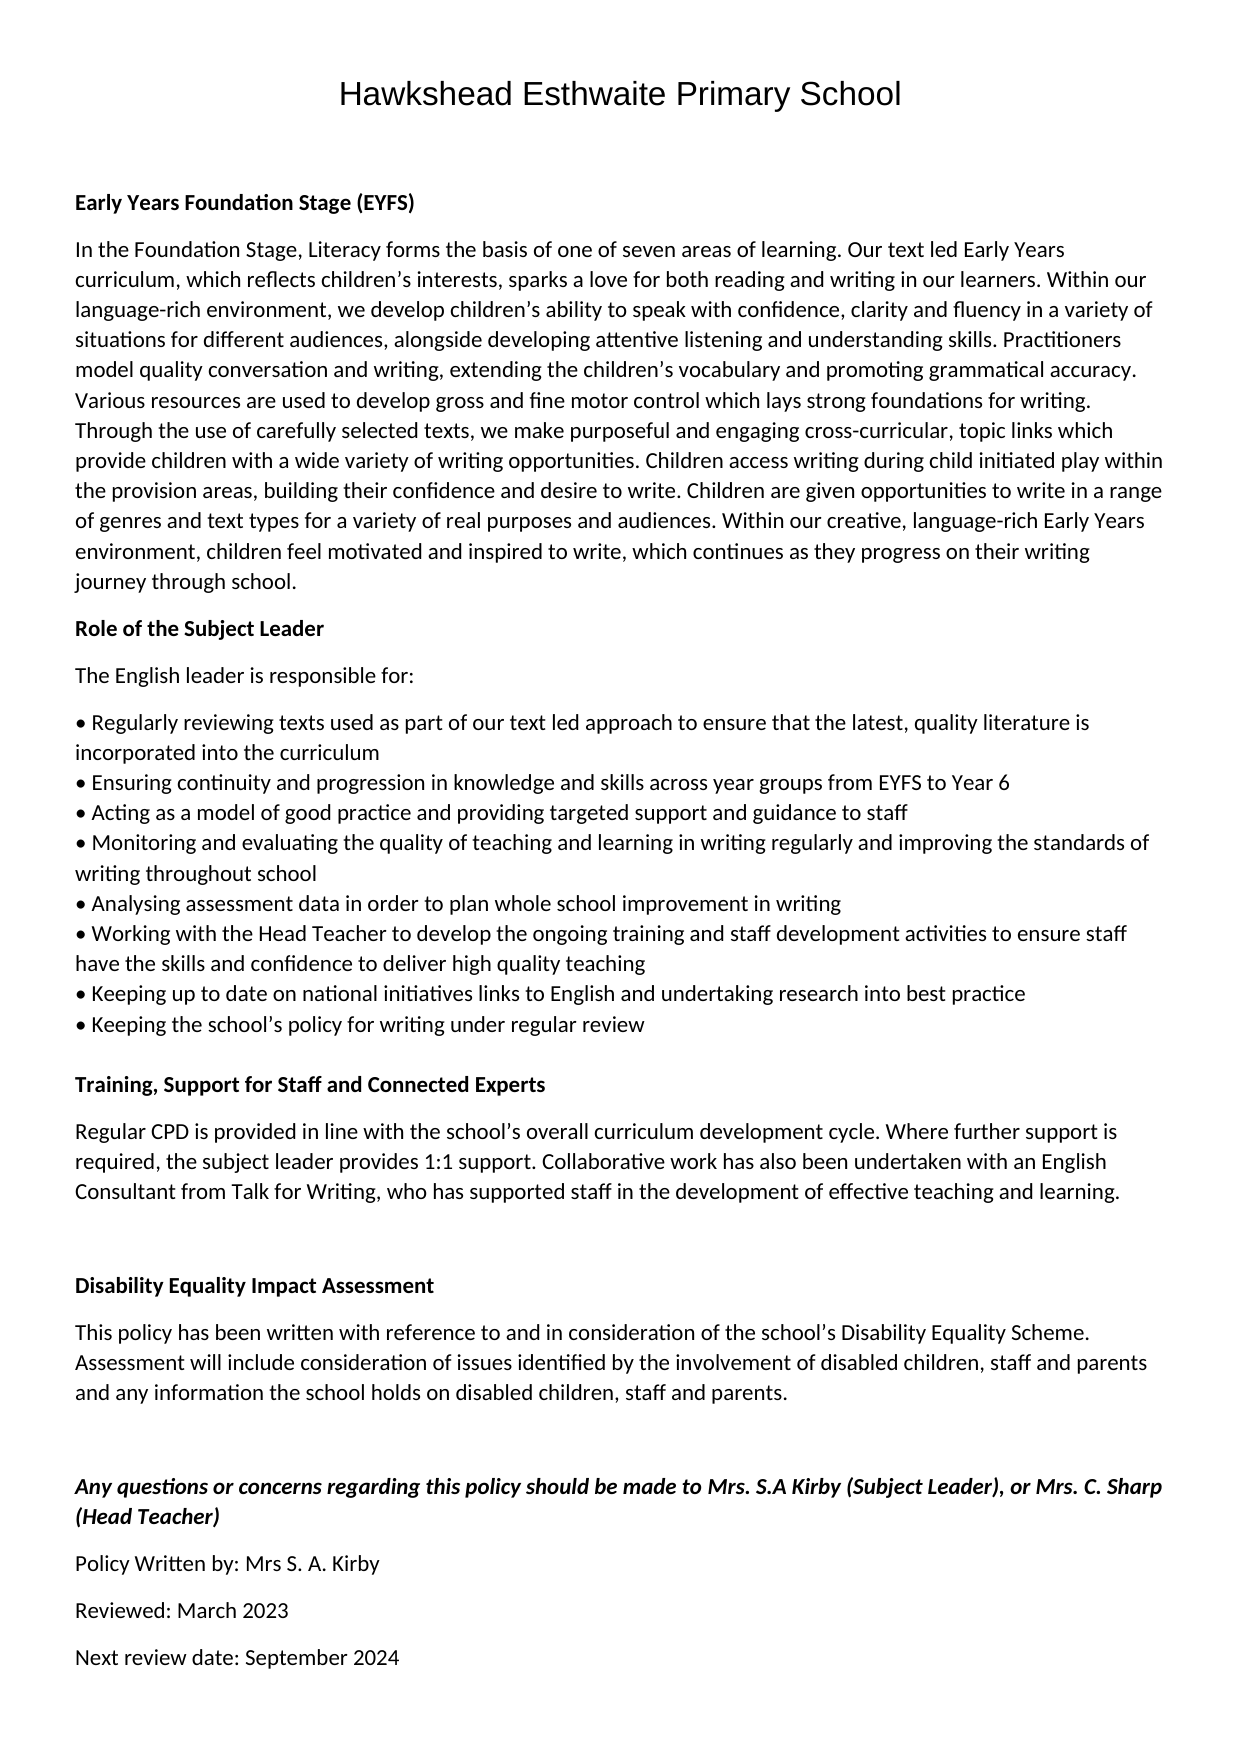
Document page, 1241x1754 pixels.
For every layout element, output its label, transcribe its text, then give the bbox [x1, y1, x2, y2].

text Regular CPD is provided in line with the school’s overall curriculum development cycle. Where further support is required, the subject leader provides 1:1 support. Collaborative work has also been undertaken with an English Consultant from Talk for Writing, who has supported staff in the development of effective teaching and learning. [75, 1117, 1165, 1206]
text Reviewed: March 2023 [75, 1596, 1165, 1624]
text • Working with the Head Teacher to develop the ongoing training and staff development activities to ensure staff have the skills and confidence to deliver high quality teaching [75, 919, 1165, 977]
text • Monitoring and evaluating the quality of teaching and learning in writing regularly and improving the standards of writing throughout school [75, 828, 1165, 887]
text Role of the Subject Leader [75, 614, 1165, 642]
text Disability Equality Impact Assessment [75, 1271, 1165, 1299]
text • Ensuring continuity and progression in knowledge and skills across year groups from EYFS to Year 6 [75, 768, 1165, 796]
text • Keeping up to date on national initiatives links to English and undertaking research into best practice [75, 979, 1165, 1008]
text Early Years Foundation Stage (EYFS) [75, 188, 1165, 216]
text • Analysing assessment data in order to plan whole school improvement in writing [75, 889, 1165, 917]
text In the Foundation Stage, Literacy forms the basis of one of seven areas of learning. Our text led Early Years curriculum, which reflects children’s interests, sparks a love for both reading and writing in our learners. Within our language-rich environment, we develop children’s ability to speak with confidence, clarity and fluency in a variety of situations for different audiences, alongside developing attentive listening and understanding skills. Practitioners model quality conversation and writing, extending the children’s vocabulary and promoting grammatical accuracy. Various resources are used to develop gross and fine motor control which lays strong foundations for writing. Through the use of carefully selected texts, we make purposeful and engaging cross-curricular, topic links which provide children with a wide variety of writing opportunities. Children access writing during child initiated play within the provision areas, building their confidence and desire to write. Children are given opportunities to write in a range of genres and text types for a variety of real purposes and audiences. Within our creative, language-rich Early Years environment, children feel motivated and inspired to write, which continues as they progress on their writing journey through school. [75, 235, 1165, 595]
text The English leader is responsible for: [75, 661, 1165, 689]
text Training, Support for Staff and Connected Experts [75, 1070, 1165, 1098]
text • Regularly reviewing texts used as part of our text led approach to ensure that the latest, quality literature is incorporated into the curriculum [75, 708, 1165, 766]
text Any questions or concerns regarding this policy should be made to Mrs. S.A Kirby (Subject Leader), or Mrs. C. Sharp (Head Teacher) [75, 1472, 1165, 1531]
text • Acting as a model of good practice and providing targeted support and guidance to staff [75, 798, 1165, 826]
text Next review date: September 2024 [75, 1643, 1165, 1671]
text • Keeping the school’s policy for writing under regular review [75, 1010, 1165, 1038]
text This policy has been written with reference to and in consideration of the school’s Disability Equality Scheme. Assessment will include consideration of issues identified by the involvement of disabled children, staff and parents and any information the school holds on disabled children, staff and parents. [75, 1318, 1165, 1407]
text Policy Written by: Mrs S. A. Kirby [75, 1549, 1165, 1577]
